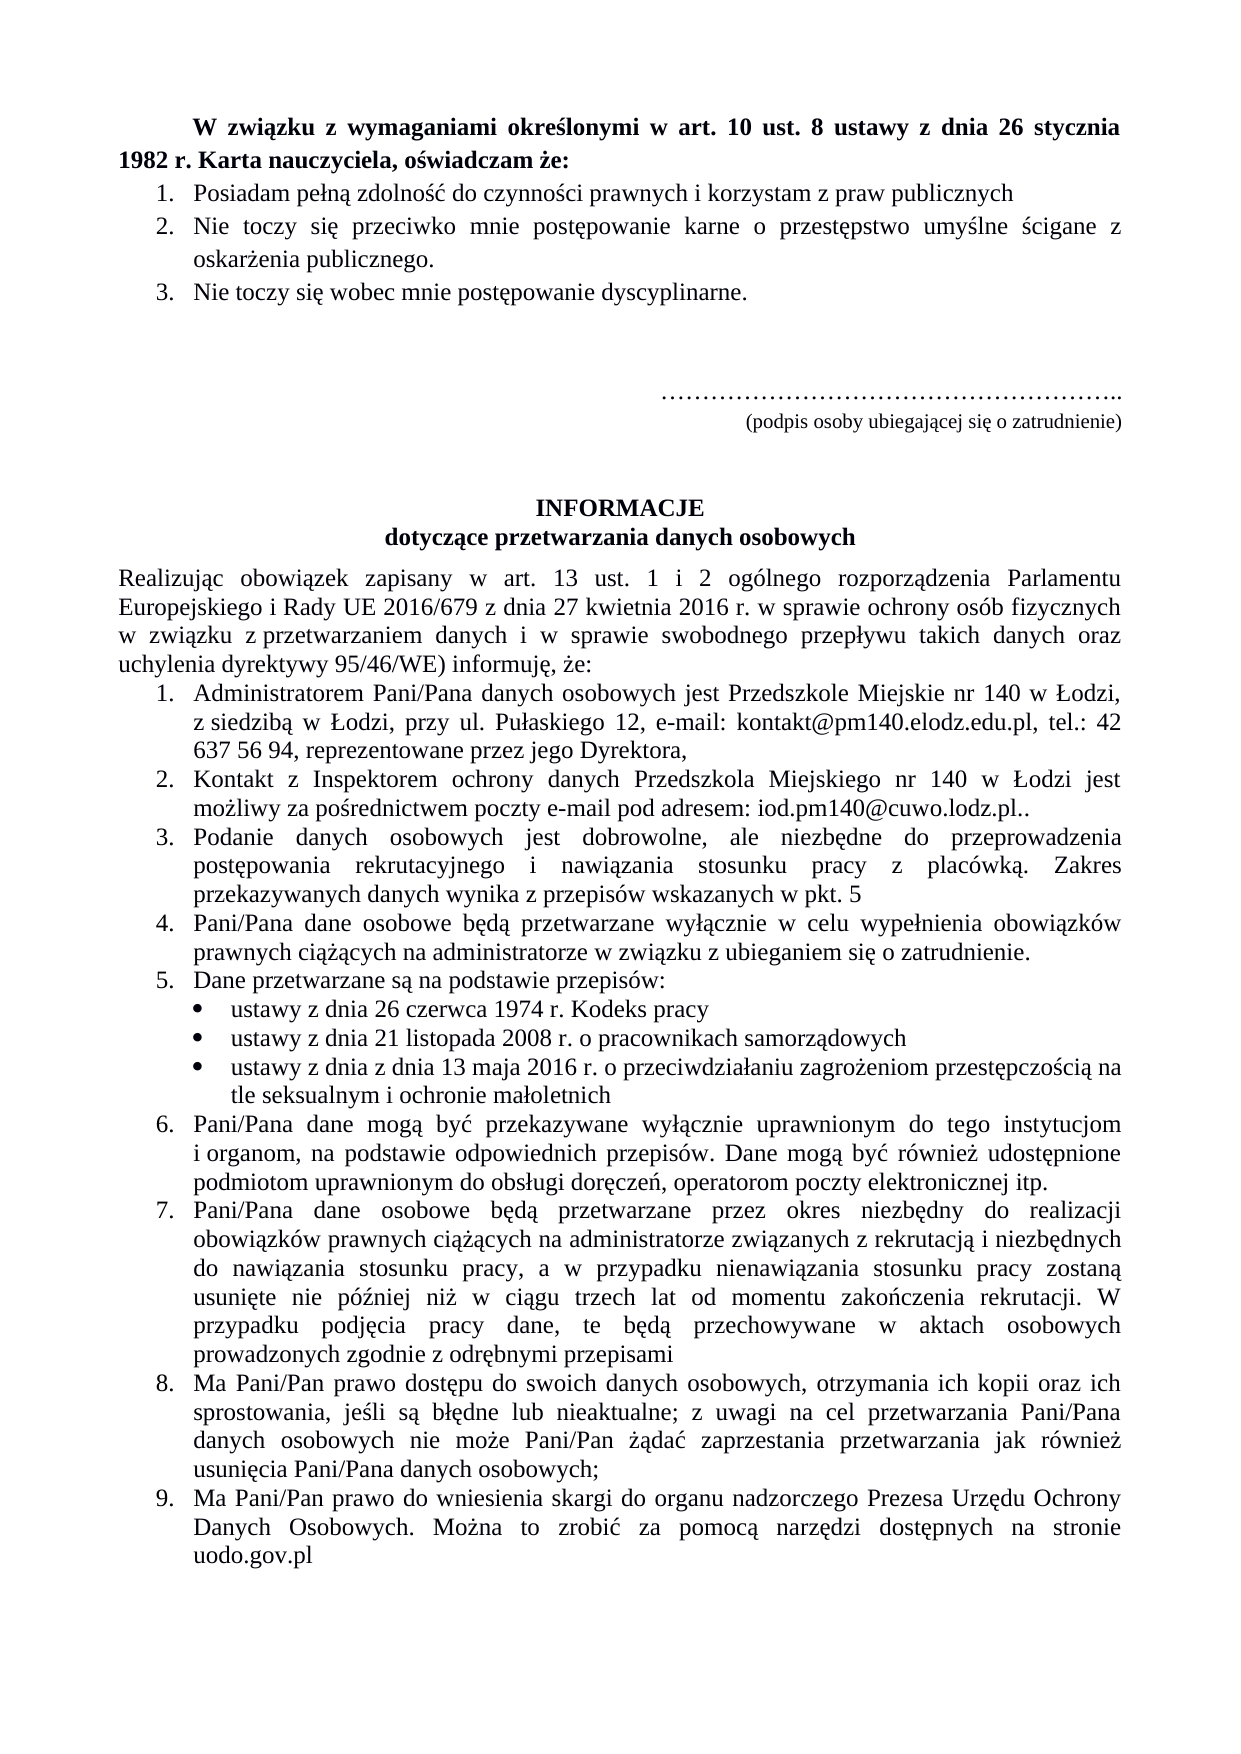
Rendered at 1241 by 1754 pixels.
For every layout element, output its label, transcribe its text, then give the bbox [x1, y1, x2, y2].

list Nie toczy się przeciwko mnie postępowanie karne o przestępstwo umyślne ścigane z oskarżenia publicznego. [156, 211, 1122, 273]
list Posiadam pełną zdolność do czynności prawnych i korzystam z praw publicznych [156, 178, 1122, 207]
list Dane przetwarzane są na podstawie przepisów: [156, 965, 1122, 994]
list ustawy z dnia 26 czerwca 1974 r. Kodeks pracy [193, 994, 1122, 1023]
text (podpis osoby ubiegającej się o zatrudnienie) [118, 409, 1122, 433]
list ustawy z dnia 21 listopada 2008 r. o pracownikach samorządowych [193, 1023, 1122, 1052]
list Nie toczy się wobec mnie postępowanie dyscyplinarne. [156, 277, 1122, 306]
list Pani/Pana dane osobowe będą przetwarzane wyłącznie w celu wypełnienia obowiązków prawnych ciążących na administratorze w związku z ubieganiem się o zatrudnienie. [156, 908, 1122, 965]
text ……………………………………………….. [118, 376, 1122, 405]
list Podanie danych osobowych jest dobrowolne, ale niezbędne do przeprowadzenia postępowania rekrutacyjnego i nawiązania stosunku pracy z placówką. Zakres przekazywanych danych wynika z przepisów wskazanych w pkt. 5 [156, 822, 1122, 908]
list Administratorem Pani/Pana danych osobowych jest Przedszkole Miejskie nr 140 w Łodzi, z siedzibą w Łodzi, przy ul. Pułaskiego 12, e-mail: kontakt@pm140.elodz.edu.pl, tel.: 42 637 56 94, reprezentowane przez jego Dyrektora, [156, 678, 1122, 764]
list Ma Pani/Pan prawo do wniesienia skargi do organu nadzorczego Prezesa Urzędu Ochrony Danych Osobowych. Można to zrobić za pomocą narzędzi dostępnych na stronie uodo.gov.pl [156, 1483, 1122, 1569]
list Ma Pani/Pan prawo dostępu do swoich danych osobowych, otrzymania ich kopii oraz ich sprostowania, jeśli są błędne lub nieaktualne; z uwagi na cel przetwarzania Pani/Pana danych osobowych nie może Pani/Pan żądać zaprzestania przetwarzania jak również usunięcia Pani/Pana danych osobowych; [156, 1368, 1122, 1483]
text Realizując obowiązek zapisany w art. 13 ust. 1 i 2 ogólnego rozporządzenia Parlamentu Europejskiego i Rady UE 2016/679 z dnia 27 kwietnia 2016 r. w sprawie ochrony osób fizycznych w związku z przetwarzaniem danych i w sprawie swobodnego przepływu takich danych oraz uchylenia dyrektywy 95/46/WE) informuję, że: [118, 563, 1122, 678]
list Pani/Pana dane osobowe będą przetwarzane przez okres niezbędny do realizacji obowiązków prawnych ciążących na administratorze związanych z rekrutacją i niezbędnych do nawiązania stosunku pracy, a w przypadku nienawiązania stosunku pracy zostaną usunięte nie później niż w ciągu trzech lat od momentu zakończenia rekrutacji. W przypadku podjęcia pracy dane, te będą przechowywane w aktach osobowych prowadzonych zgodnie z odrębnymi przepisami [156, 1195, 1122, 1368]
list Pani/Pana dane mogą być przekazywane wyłącznie uprawnionym do tego instytucjom i organom, na podstawie odpowiednich przepisów. Dane mogą być również udostępnione podmiotom uprawnionym do obsługi doręczeń, operatorom poczty elektronicznej itp. [156, 1109, 1122, 1195]
text INFORMACJE [118, 493, 1122, 522]
list ustawy z dnia z dnia 13 maja 2016 r. o przeciwdziałaniu zagrożeniom przestępczością na tle seksualnym i ochronie małoletnich [193, 1052, 1122, 1109]
list Kontakt z Inspektorem ochrony danych Przedszkola Miejskiego nr 140 w Łodzi jest możliwy za pośrednictwem poczty e-mail pod adresem: iod.pm140@cuwo.lodz.pl.. [156, 764, 1122, 822]
text W związku z wymaganiami określonymi w art. 10 ust. 8 ustawy z dnia 26 stycznia 1982 r. Karta nauczyciela, oświadczam że: [118, 112, 1122, 174]
text dotyczące przetwarzania danych osobowych [118, 522, 1122, 551]
